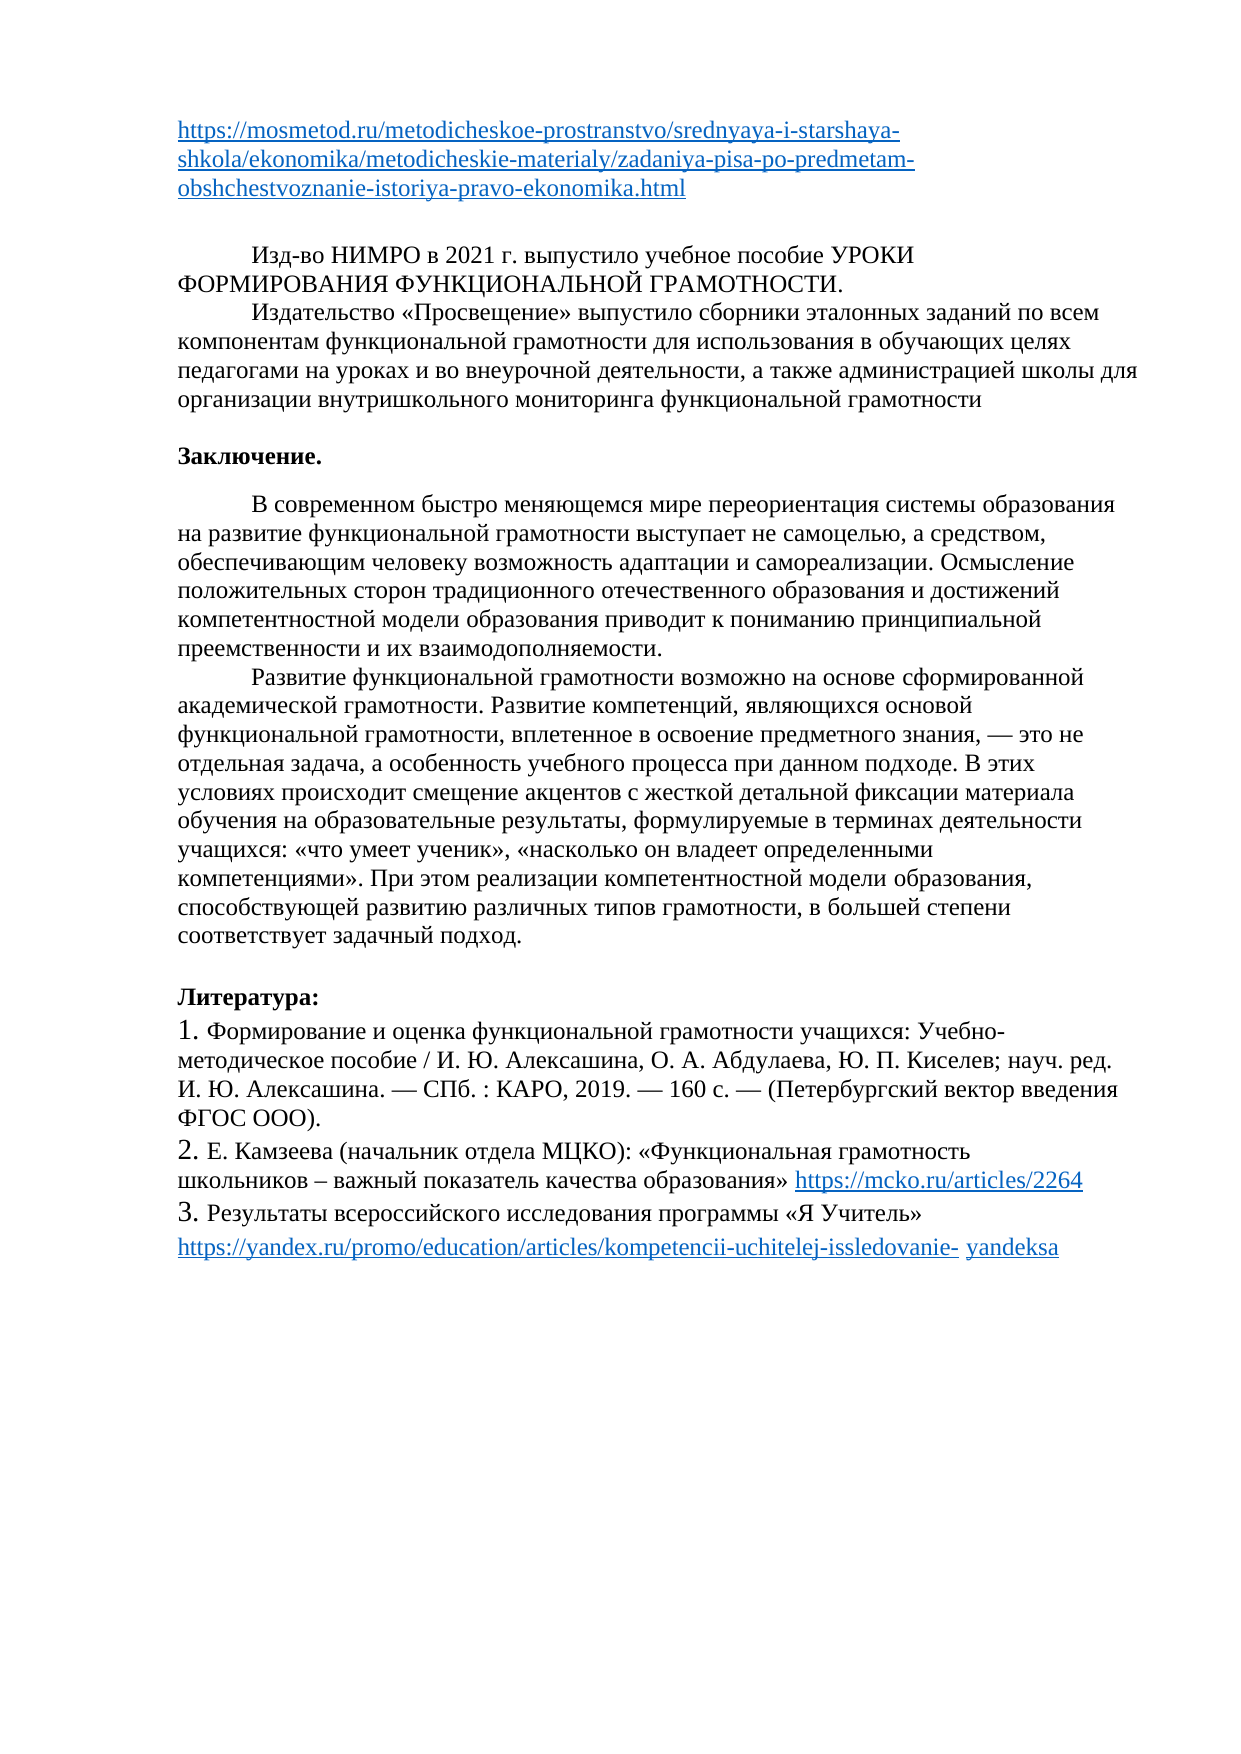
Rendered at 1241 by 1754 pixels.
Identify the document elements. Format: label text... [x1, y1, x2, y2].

list Е. Камзеева (начальник отдела МЦКО): «Функциональная грамотность школьников – важный показатель качества образования» https://mcko.ru/articles/2264 [177, 1132, 1098, 1194]
text Развитие функциональной грамотности возможно на основе сформированной академической грамотности. Развитие компетенций, являющихся основой функциональной грамотности, вплетенное в освоение предметного знания, — это не отдельная задача, а особенность учебного процесса при данном подходе. В этих условиях происходит смещение акцентов с жесткой детальной фиксации материала обучения на образовательные результаты, формулируемые в терминах деятельности учащихся: «что умеет ученик», «насколько он владеет определенными компетенциями». При этом реализации компетентностной модели образования, способствующей развитию различных типов грамотности, в большей степени соответствует задачный подход. [177, 662, 1124, 949]
list Формирование и оценка функциональной грамотности учащихся: Учебно- методическое пособие / И. Ю. Алексашина, О. А. Абдулаева, Ю. П. Киселев; науч. ред. И. Ю. Алексашина. — СПб. : КАРО, 2019. — 160 с. — (Петербургский вектор введения ФГОС ООО). [177, 1012, 1139, 1132]
text Изд-во НИМРО в 2021 г. выпустило учебное пособие УРОКИ ФОРМИРОВАНИЯ ФУНКЦИОНАЛЬНОЙ ГРАМОТНОСТИ. [177, 240, 1027, 297]
text https://mosmetod.ru/metodicheskoe-prostranstvo/srednyaya-i-starshaya- shkola/ekonomika/metodicheskie-materialy/zadaniya-pisa-po-predmetam- obshchestvoznanie-istoriya-pravo-ekonomika.html [177, 115, 1045, 202]
text В современном быстро меняющемся мире переориентация системы образования на развитие функциональной грамотности выступает не самоцелью, а средством, обеспечивающим человеку возможность адаптации и самореализации. Осмысление положительных сторон традиционного отечественного образования и достижений компетентностной модели образования приводит к пониманию принципиальной преемственности и их взаимодополняемости. [177, 489, 1138, 662]
subtitle Литература: [177, 979, 1163, 1012]
subtitle Заключение. [177, 441, 1163, 470]
list Результаты всероссийского исследования программы «Я Учитель» https://yandex.ru/promo/education/articles/kompetencii-uchitelej-issledovanie- yandeksa [177, 1194, 1098, 1261]
text Издательство «Просвещение» выпустило сборники эталонных заданий по всем компонентам функциональной грамотности для использования в обучающих целях педагогами на уроках и во внеурочной деятельности, а также администрацией школы для организации внутришкольного мониторинга функциональной грамотности [177, 297, 1139, 412]
